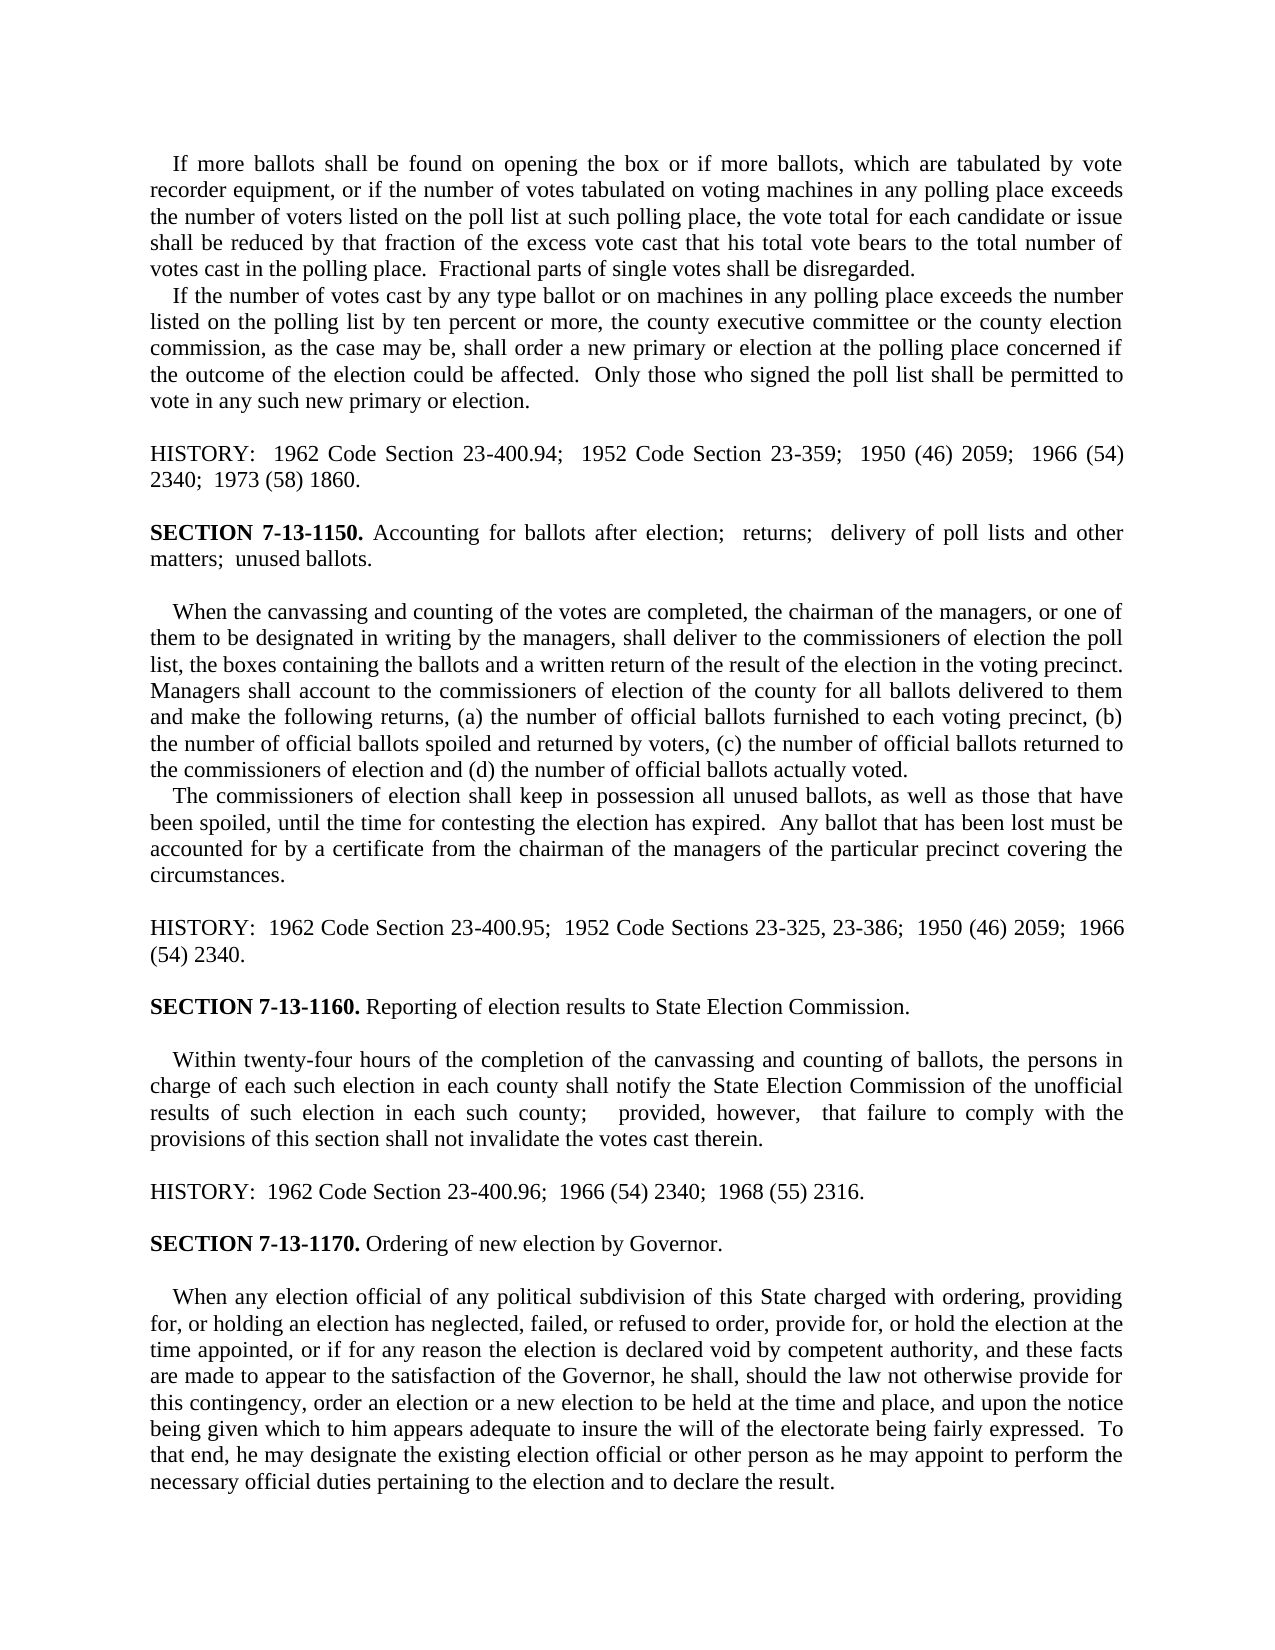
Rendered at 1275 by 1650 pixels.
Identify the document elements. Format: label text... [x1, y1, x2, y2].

text If more ballots shall be found on opening the box or if more ballots, which are tabulated by vote recorder equipment, or if the number of votes tabulated on voting machines in any polling place exceeds the number of voters listed on the poll list at such polling place, the vote total for each candidate or issue shall be reduced by that fraction of the excess vote cast that his total vote bears to the total number of votes cast in the polling place. Fractional parts of single votes shall be disregarded. [150, 150, 1125, 282]
text The commissioners of election shall keep in possession all unused ballots, as well as those that have been spoiled, until the time for contesting the election has expired. Any ballot that has been lost must be accounted for by a certificate from the chairman of the managers of the particular precinct covering the circumstances. [150, 782, 1125, 888]
text HISTORY: 1962 Code Section 23-400.95; 1952 Code Sections 23-325, 23-386; 1950 (46) 2059; 1966 (54) 2340. [150, 914, 1125, 967]
text HISTORY: 1962 Code Section 23-400.94; 1952 Code Section 23-359; 1950 (46) 2059; 1966 (54) 2340; 1973 (58) 1860. [150, 440, 1125, 493]
text SECTION 7-13-1170. Ordering of new election by Governor. [150, 1231, 1125, 1257]
text SECTION 7-13-1160. Reporting of election results to State Election Commission. [150, 993, 1125, 1020]
text When the canvassing and counting of the votes are completed, the chairman of the managers, or one of them to be designated in writing by the managers, shall deliver to the commissioners of election the poll list, the boxes containing the ballots and a written return of the result of the election in the voting precinct. Managers shall account to the commissioners of election of the county for all ballots delivered to them and make the following returns, (a) the number of official ballots furnished to each voting precinct, (b) the number of official ballots spoiled and returned by voters, (c) the number of official ballots returned to the commissioners of election and (d) the number of official ballots actually voted. [150, 598, 1125, 782]
text SECTION 7-13-1150. Accounting for ballots after election; returns; delivery of poll lists and other matters; unused ballots. [150, 519, 1125, 572]
text When any election official of any political subdivision of this State charged with ordering, providing for, or holding an election has neglected, failed, or refused to order, provide for, or hold the election at the time appointed, or if for any reason the election is declared void by competent authority, and these facts are made to appear to the satisfaction of the Governor, he shall, should the law not otherwise provide for this contingency, order an election or a new election to be held at the time and place, and upon the notice being given which to him appears adequate to insure the will of the electorate being fairly expressed. To that end, he may designate the existing election official or other person as he may appoint to perform the necessary official duties pertaining to the election and to declare the result. [150, 1283, 1125, 1494]
text HISTORY: 1962 Code Section 23-400.96; 1966 (54) 2340; 1968 (55) 2316. [150, 1178, 1125, 1204]
text Within twenty-four hours of the completion of the canvassing and counting of ballots, the persons in charge of each such election in each county shall notify the State Election Commission of the unofficial results of such election in each such county; provided, however, that failure to comply with the provisions of this section shall not invalidate the votes cast therein. [150, 1046, 1125, 1151]
text If the number of votes cast by any type ballot or on machines in any polling place exceeds the number listed on the polling list by ten percent or more, the county executive committee or the county election commission, as the case may be, shall order a new primary or election at the polling place concerned if the outcome of the election could be affected. Only those who signed the poll list shall be permitted to vote in any such new primary or election. [150, 282, 1125, 413]
